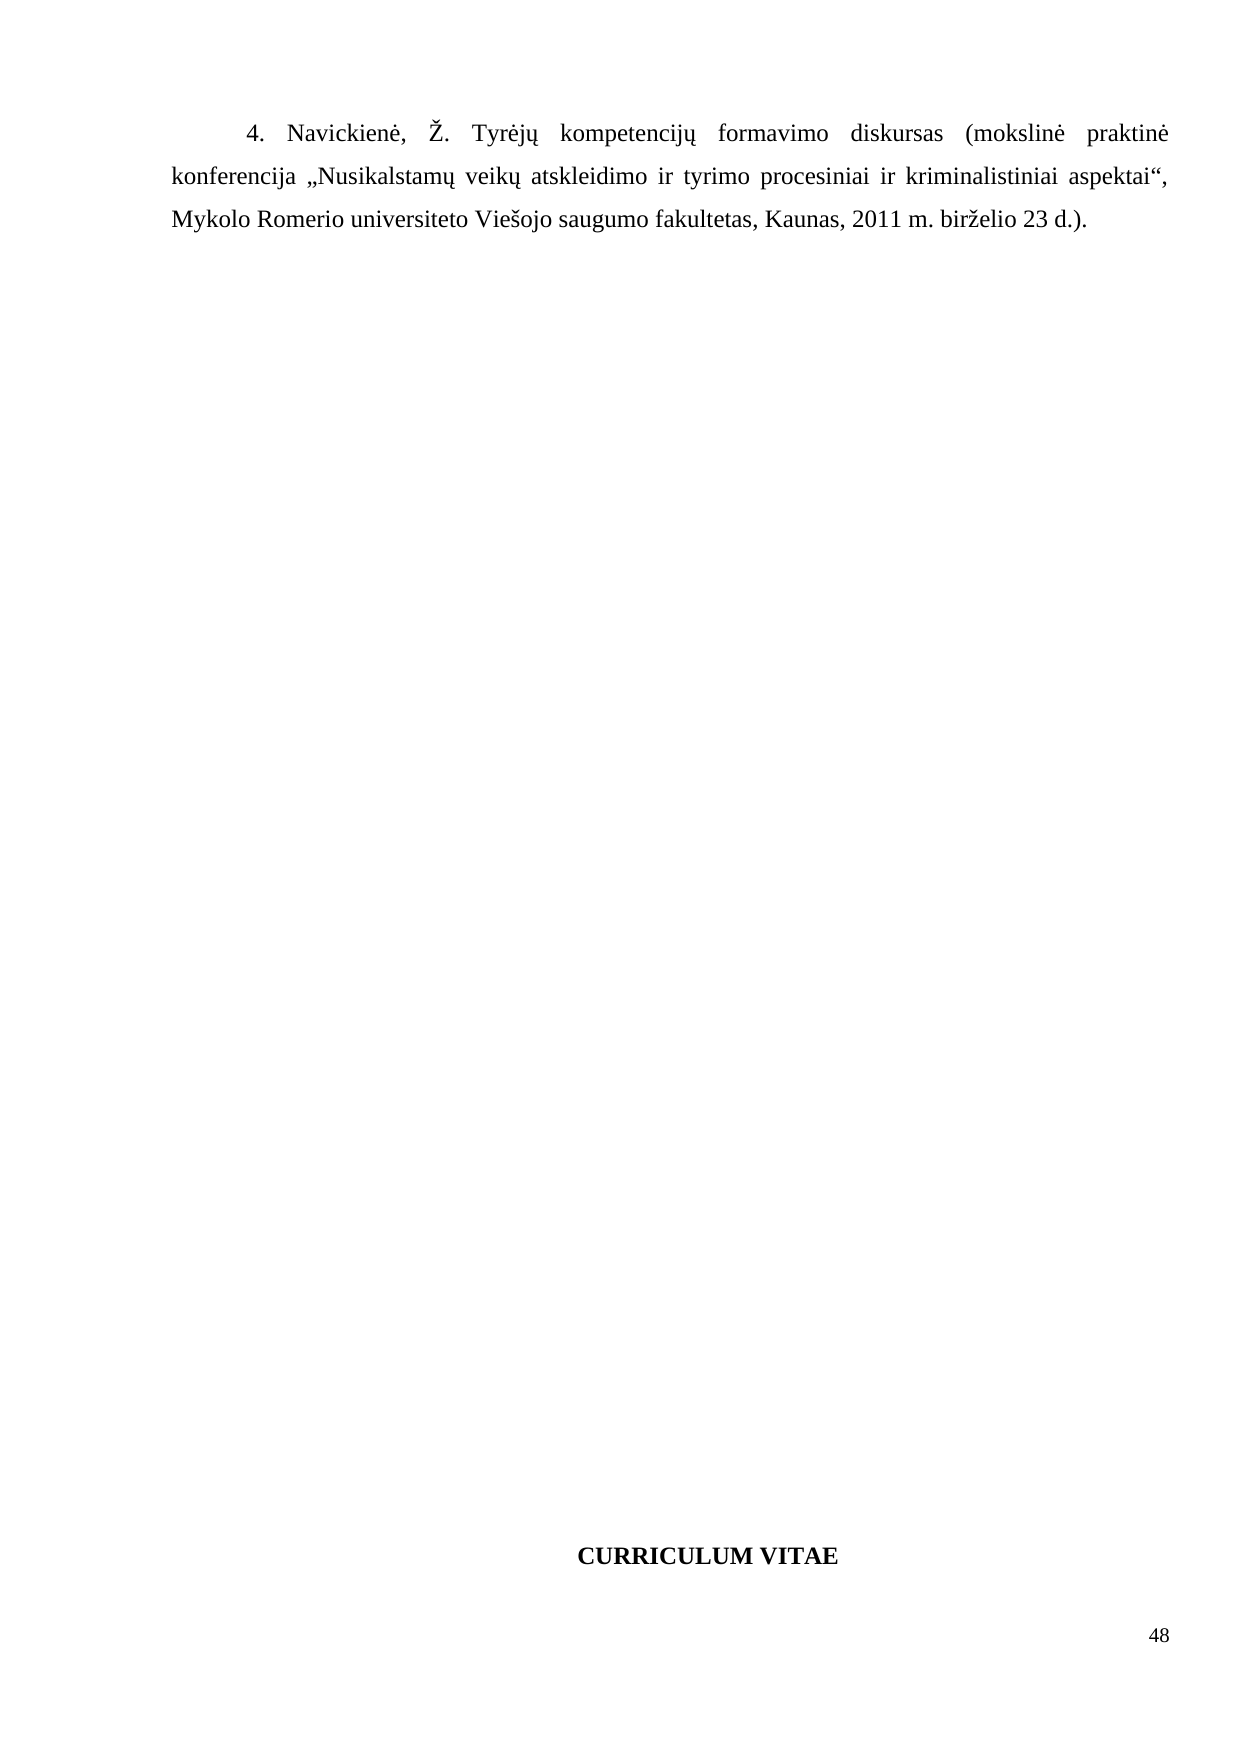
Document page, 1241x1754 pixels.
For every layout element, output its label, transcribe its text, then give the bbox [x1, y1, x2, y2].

text 4. Navickienė, Ž. Tyrėjų kompetencijų formavimo diskursas (mokslinė praktinė konferencija „Nusikalstamų veikų atskleidimo ir tyrimo procesiniai ir kriminalistiniai aspektai“, Mykolo Romerio universiteto Viešojo saugumo fakultetas, Kaunas, 2011 m. birželio 23 d.). [171, 118, 1169, 233]
text CURRICULUM VITAE [171, 1541, 1169, 1570]
